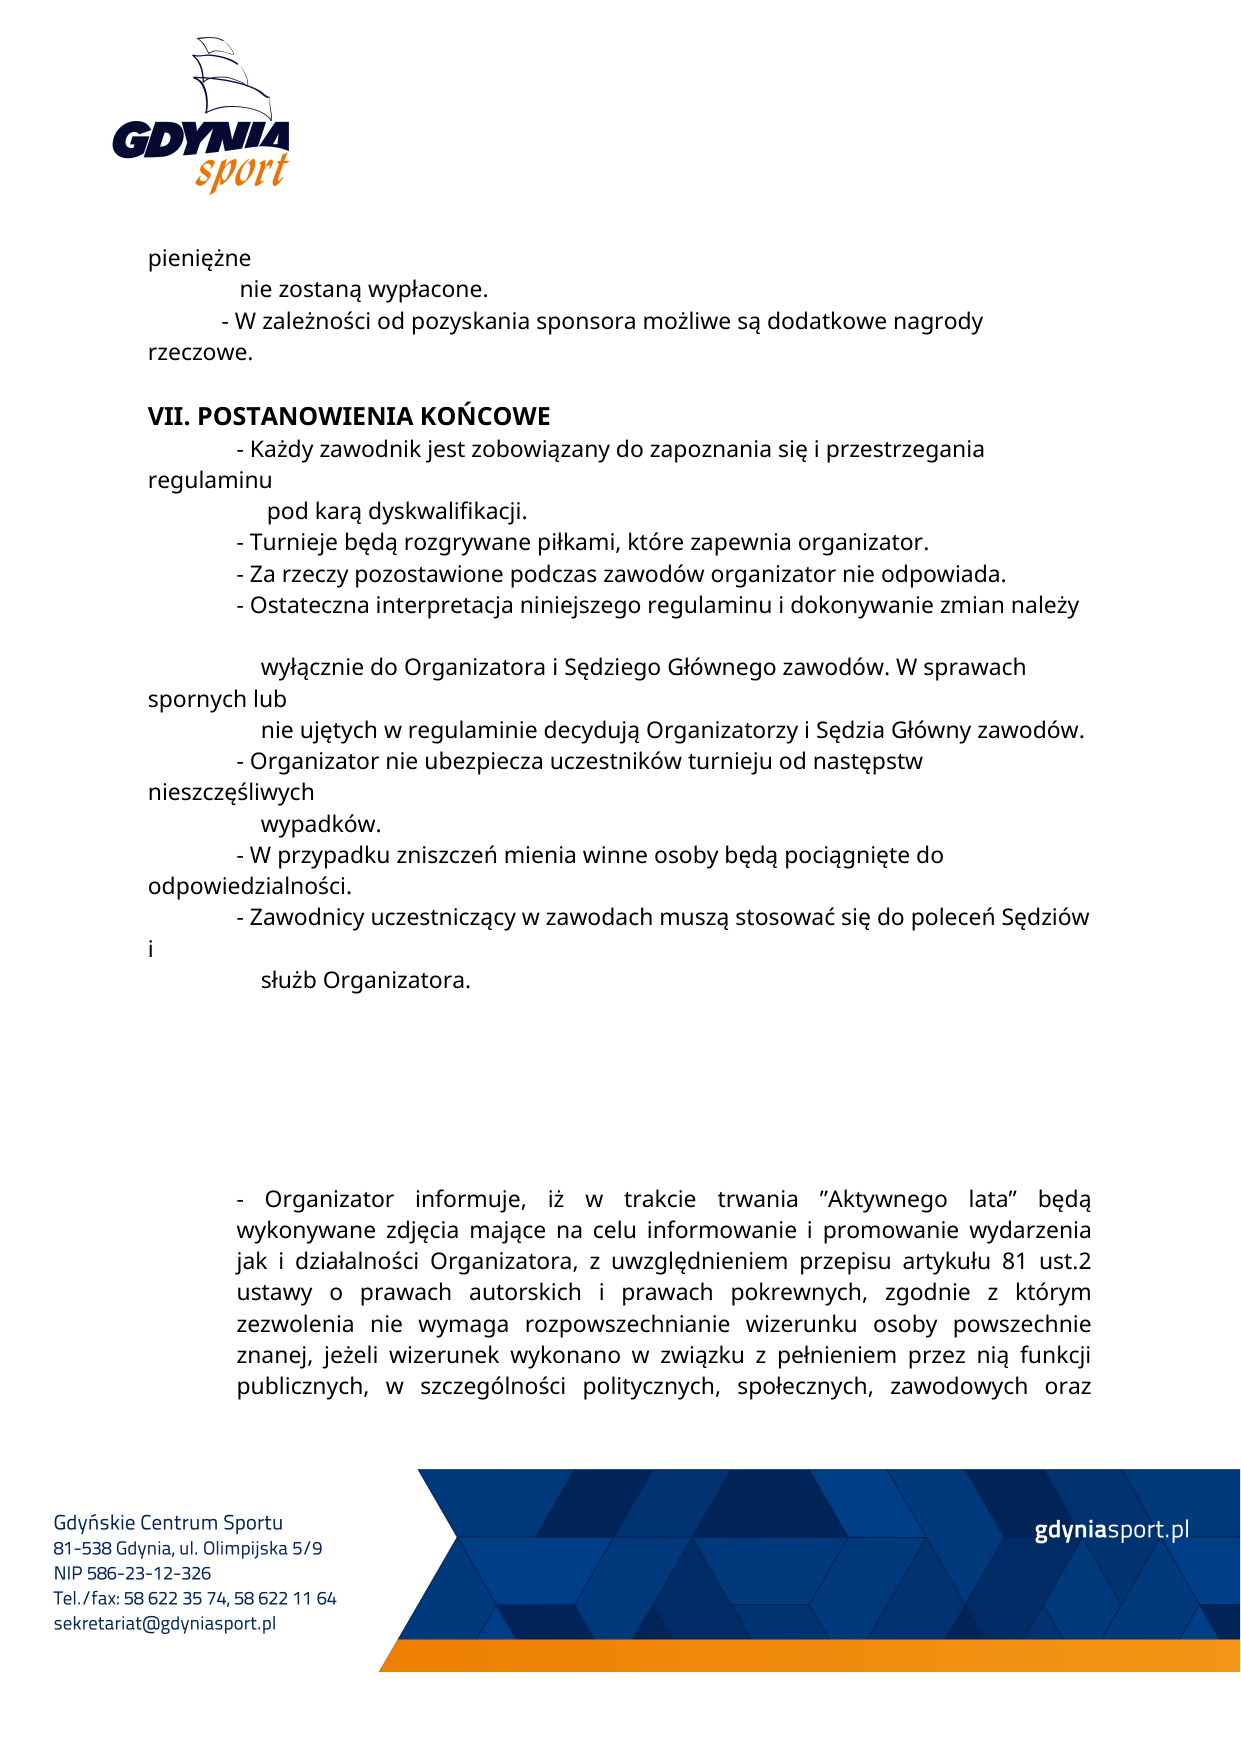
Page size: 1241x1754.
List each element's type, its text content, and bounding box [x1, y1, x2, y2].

subtitle VII. POSTANOWIENIA KOŃCOWE [148, 398, 1092, 432]
text - Turnieje będą rozgrywane piłkami, które zapewnia organizator. [148, 526, 1092, 557]
text - W przypadku zniszczeń mienia winne osoby będą pociągnięte do odpowiedzialności. [148, 839, 1092, 901]
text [236, 1182, 1092, 1401]
picture [49, 28, 1241, 1672]
text - W zależności od pozyskania sponsora możliwe są dodatkowe nagrody rzeczowe. [148, 305, 1092, 367]
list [148, 242, 1092, 305]
text - Zawodnicy uczestniczący w zawodach muszą stosować się do poleceń Sędziów i służb Organizatora. [148, 901, 1092, 995]
text - Za rzeczy pozostawione podczas zawodów organizator nie odpowiada. [148, 557, 1092, 589]
text - Każdy zawodnik jest zobowiązany do zapoznania się i przestrzegania regulaminu pod karą dyskwalifikacji. [148, 432, 1092, 526]
text - Organizator nie ubezpiecza uczestników turnieju od następstw nieszczęśliwych wypadków. [148, 745, 1092, 839]
text - Ostateczna interpretacja niniejszego regulaminu i dokonywanie zmian należy wyłącznie do Organizatora i Sędziego Głównego zawodów. W sprawach spornych lub nie ujętych w regulaminie decydują Organizatorzy i Sędzia Główny zawodów. [148, 589, 1092, 745]
